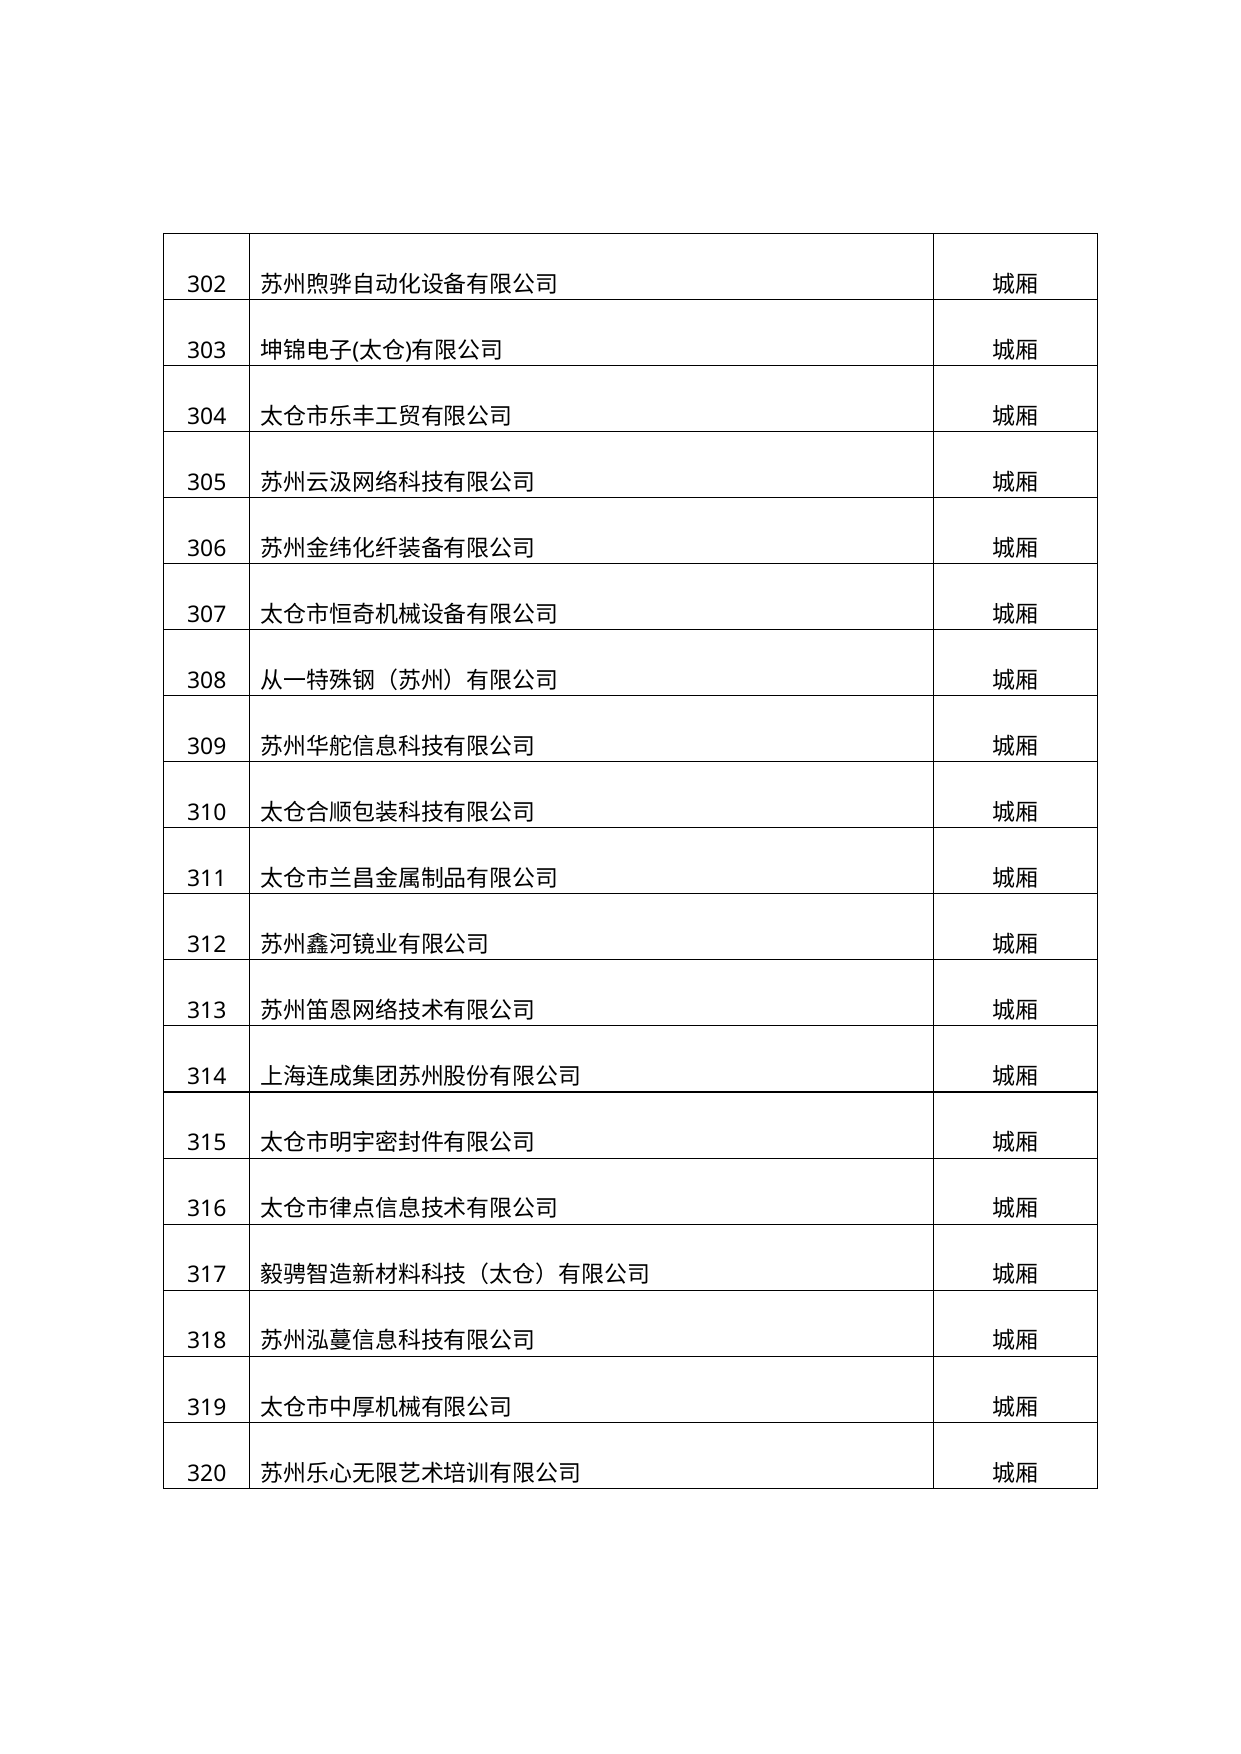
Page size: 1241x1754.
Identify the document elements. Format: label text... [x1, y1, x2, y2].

table_cell 太仓市恒奇机械设备有限公司 [250, 564, 933, 629]
table_cell 毅骋智造新材料科技（太仓）有限公司 [250, 1225, 933, 1289]
table_cell 城厢 [934, 366, 1097, 431]
table_cell 太仓市乐丰工贸有限公司 [250, 366, 933, 431]
table_cell 城厢 [934, 630, 1097, 695]
table_cell 305 [164, 432, 249, 497]
table_cell 城厢 [934, 1026, 1097, 1091]
table_cell 太仓市明宇密封件有限公司 [250, 1093, 933, 1157]
table_cell 309 [164, 696, 249, 761]
table_cell 城厢 [934, 762, 1097, 827]
table_cell 308 [164, 630, 249, 695]
table_cell 302 [164, 234, 249, 299]
table_cell 城厢 [934, 498, 1097, 563]
table_cell 苏州泓蔓信息科技有限公司 [250, 1291, 933, 1356]
table_cell 太仓市中厚机械有限公司 [250, 1357, 933, 1422]
table_cell 从一特殊钢（苏州）有限公司 [250, 630, 933, 695]
table_cell 315 [164, 1093, 249, 1157]
table_cell 上海连成集团苏州股份有限公司 [250, 1026, 933, 1091]
table_cell 317 [164, 1225, 249, 1289]
table_cell 苏州鑫河镜业有限公司 [250, 894, 933, 959]
table_cell 城厢 [934, 894, 1097, 959]
table_cell 312 [164, 894, 249, 959]
table_cell 城厢 [934, 696, 1097, 761]
table_cell 306 [164, 498, 249, 563]
table_cell 313 [164, 960, 249, 1025]
table_cell 319 [164, 1357, 249, 1422]
table_cell 311 [164, 828, 249, 893]
table_cell 307 [164, 564, 249, 629]
table_cell 太仓合顺包装科技有限公司 [250, 762, 933, 827]
table_cell 城厢 [934, 1423, 1097, 1488]
table_cell 太仓市兰昌金属制品有限公司 [250, 828, 933, 893]
table_cell 316 [164, 1159, 249, 1223]
table_cell 坤锦电子(太仓)有限公司 [250, 300, 933, 365]
table_cell 304 [164, 366, 249, 431]
table_cell 苏州云汲网络科技有限公司 [250, 432, 933, 497]
table_cell 318 [164, 1291, 249, 1356]
table_cell 城厢 [934, 432, 1097, 497]
table_cell 苏州金纬化纤装备有限公司 [250, 498, 933, 563]
table_cell 苏州笛恩网络技术有限公司 [250, 960, 933, 1025]
table_cell 城厢 [934, 1093, 1097, 1157]
table_cell 城厢 [934, 234, 1097, 299]
table_cell 城厢 [934, 828, 1097, 893]
table_cell 城厢 [934, 300, 1097, 365]
table_cell 太仓市律点信息技术有限公司 [250, 1159, 933, 1223]
table_cell 城厢 [934, 1225, 1097, 1289]
table_cell 城厢 [934, 564, 1097, 629]
table_cell 苏州煦骅自动化设备有限公司 [250, 234, 933, 299]
table_cell 城厢 [934, 1357, 1097, 1422]
table_cell 城厢 [934, 960, 1097, 1025]
table_cell 310 [164, 762, 249, 827]
table_cell 城厢 [934, 1291, 1097, 1356]
table_cell 303 [164, 300, 249, 365]
table_cell 320 [164, 1423, 249, 1488]
table_cell 苏州乐心无限艺术培训有限公司 [250, 1423, 933, 1488]
table_cell 城厢 [934, 1159, 1097, 1223]
table_cell 苏州华舵信息科技有限公司 [250, 696, 933, 761]
table_cell 314 [164, 1026, 249, 1091]
